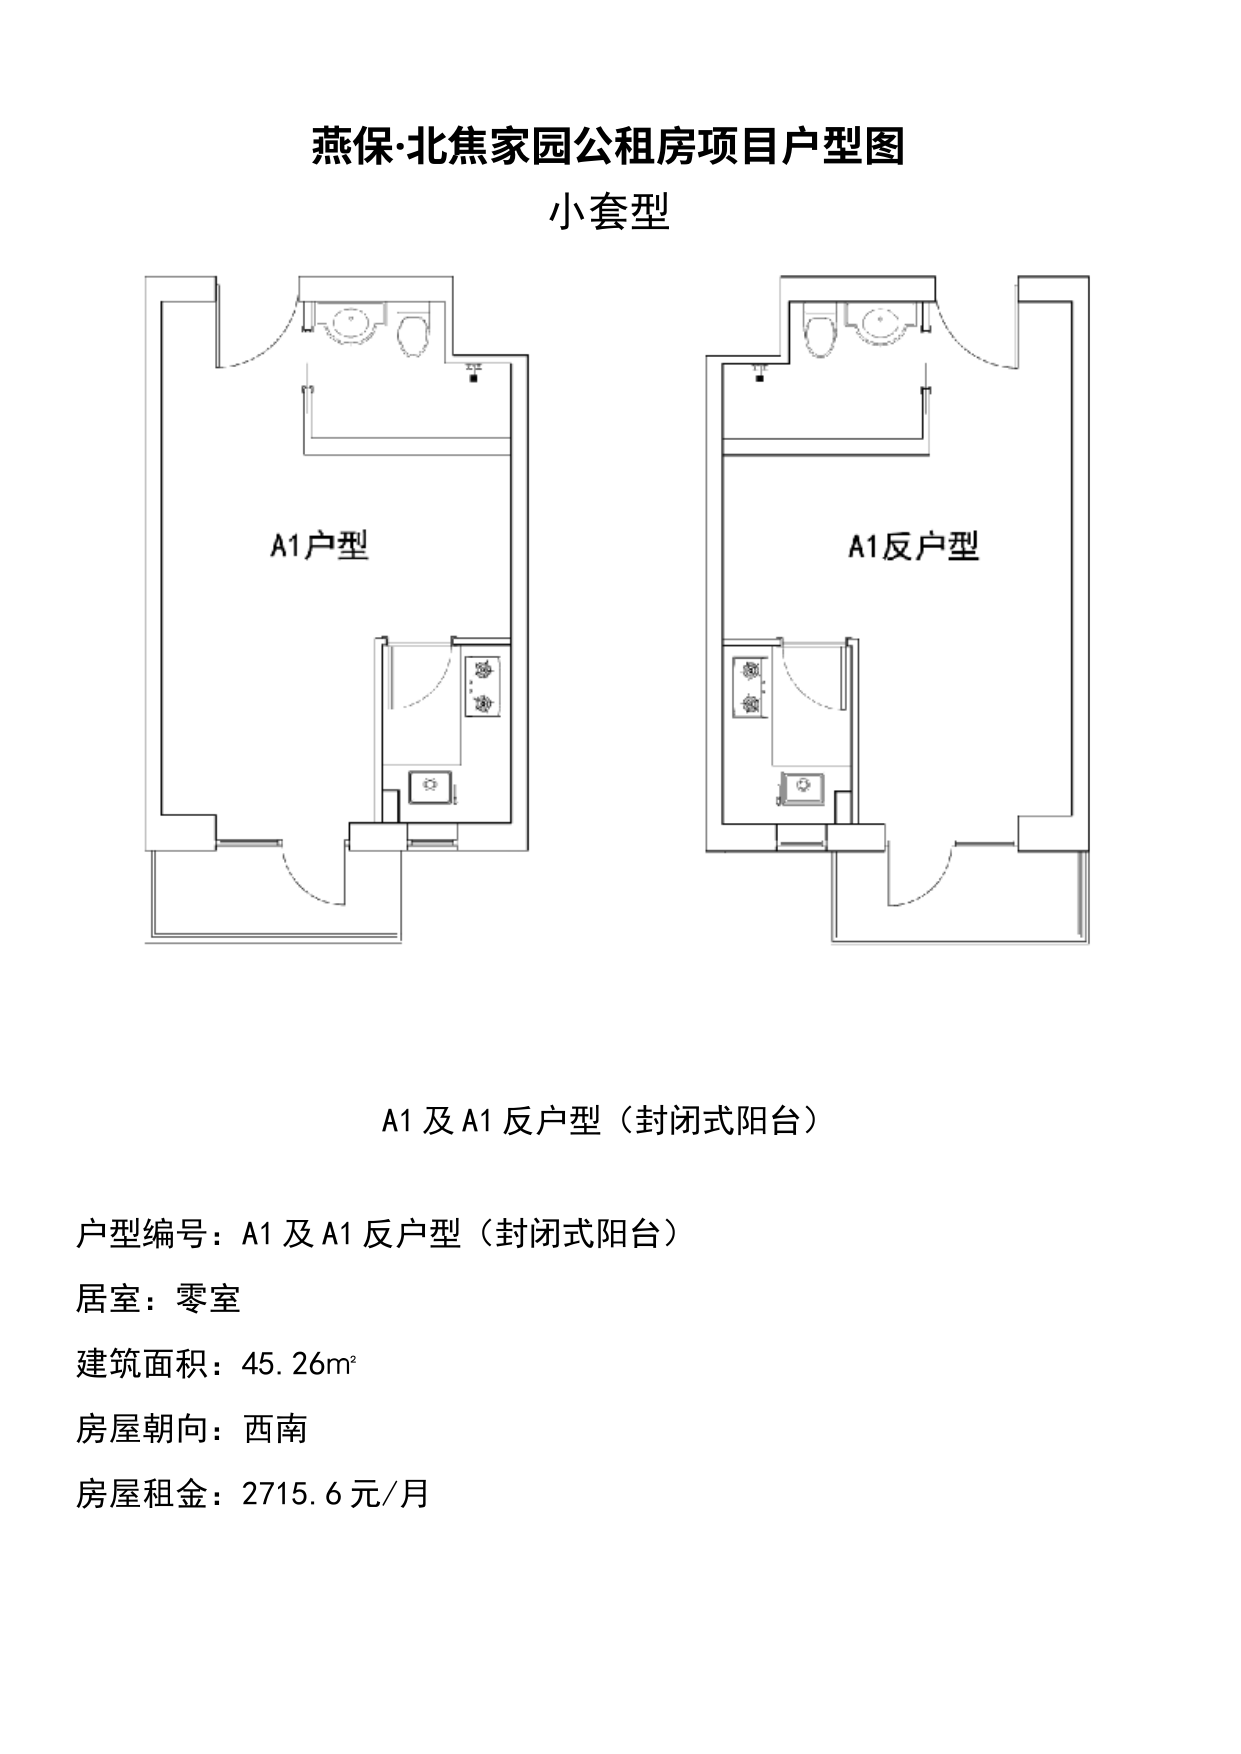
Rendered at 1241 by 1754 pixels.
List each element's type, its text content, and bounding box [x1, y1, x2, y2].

picture [142, 271, 537, 949]
table_cell [615, 271, 1153, 1038]
table_cell 户型编号：A1及A1反户型（封闭式阳台） 居室：零室 建筑面积：45.26㎡ 房屋朝向：西南 房屋租金：2715.6元/月 [64, 1199, 1153, 1535]
table_cell A1及A1反户型（封闭式阳台） [64, 1038, 1153, 1198]
table_header 燕保·北焦家园公租房项目户型图 小套型 [64, 81, 1153, 271]
picture [698, 274, 1100, 952]
table_cell [64, 271, 615, 1038]
